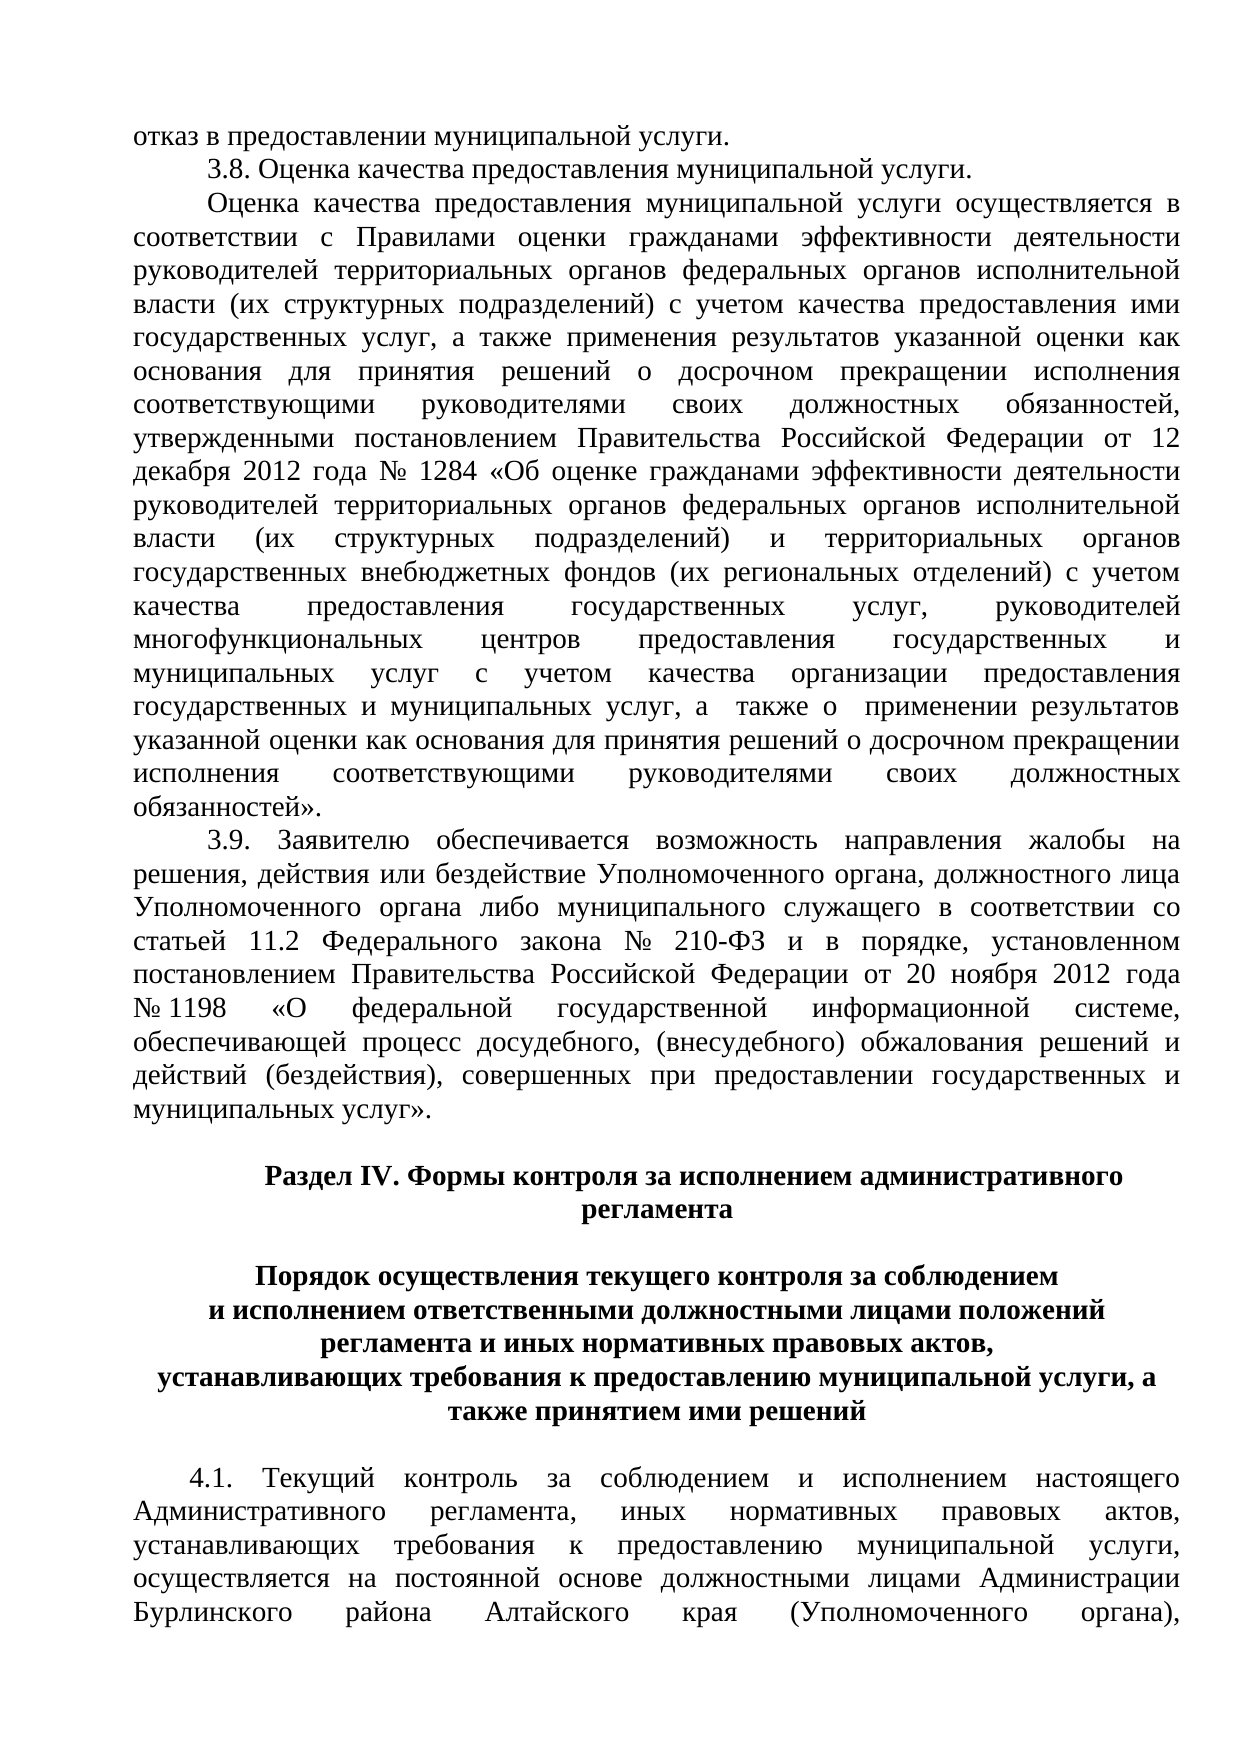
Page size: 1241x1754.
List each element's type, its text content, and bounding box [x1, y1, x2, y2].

text Порядок осуществления текущего контроля за соблюдением [133, 1258, 1181, 1292]
text 3.9. Заявителю обеспечивается возможность направления жалобы на решения, действия или бездействие Уполномоченного органа, должностного лица Уполномоченного органа либо муниципального служащего в соответствии со статьей 11.2 Федерального закона № 210-ФЗ и в порядке, установленном постановлением Правительства Российской Федерации от 20 ноября 2012 года № 1198 «О федеральной государственной информационной системе, обеспечивающей процесс досудебного, (внесудебного) обжалования решений и действий (бездействия), совершенных при предоставлении государственных и муниципальных услуг». [133, 822, 1181, 1124]
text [133, 1460, 1181, 1627]
text и исполнением ответственными должностными лицами положений [133, 1292, 1181, 1326]
text 3.8. Оценка качества предоставления муниципальной услуги. [133, 152, 1181, 185]
text Оценка качества предоставления муниципальной услуги осуществляется в соответствии с Правилами оценки гражданами эффективности деятельности руководителей территориальных органов федеральных органов исполнительной власти (их структурных подразделений) с учетом качества предоставления ими государственных услуг, а также применения результатов указанной оценки как основания для принятия решений о досрочном прекращении исполнения соответствующими руководителями своих должностных обязанностей, утвержденными постановлением Правительства Российской Федерации от 12 декабря 2012 года № 1284 «Об оценке гражданами эффективности деятельности руководителей территориальных органов федеральных органов исполнительной власти (их структурных подразделений) и территориальных органов государственных внебюджетных фондов (их региональных отделений) с учетом качества предоставления государственных услуг, руководителей многофункциональных центров предоставления государственных и муниципальных услуг с учетом качества организации предоставления государственных и муниципальных услуг, а также о применении результатов указанной оценки как основания для принятия решений о досрочном прекращении исполнения соответствующими руководителями своих должностных обязанностей». [133, 185, 1181, 822]
text регламента и иных нормативных правовых актов, [133, 1326, 1181, 1359]
text устанавливающих требования к предоставлению муниципальной услуги, а также принятием ими решений [133, 1359, 1181, 1426]
text Раздел IV. Формы контроля за исполнением административного регламента [133, 1158, 1181, 1225]
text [133, 118, 1181, 152]
